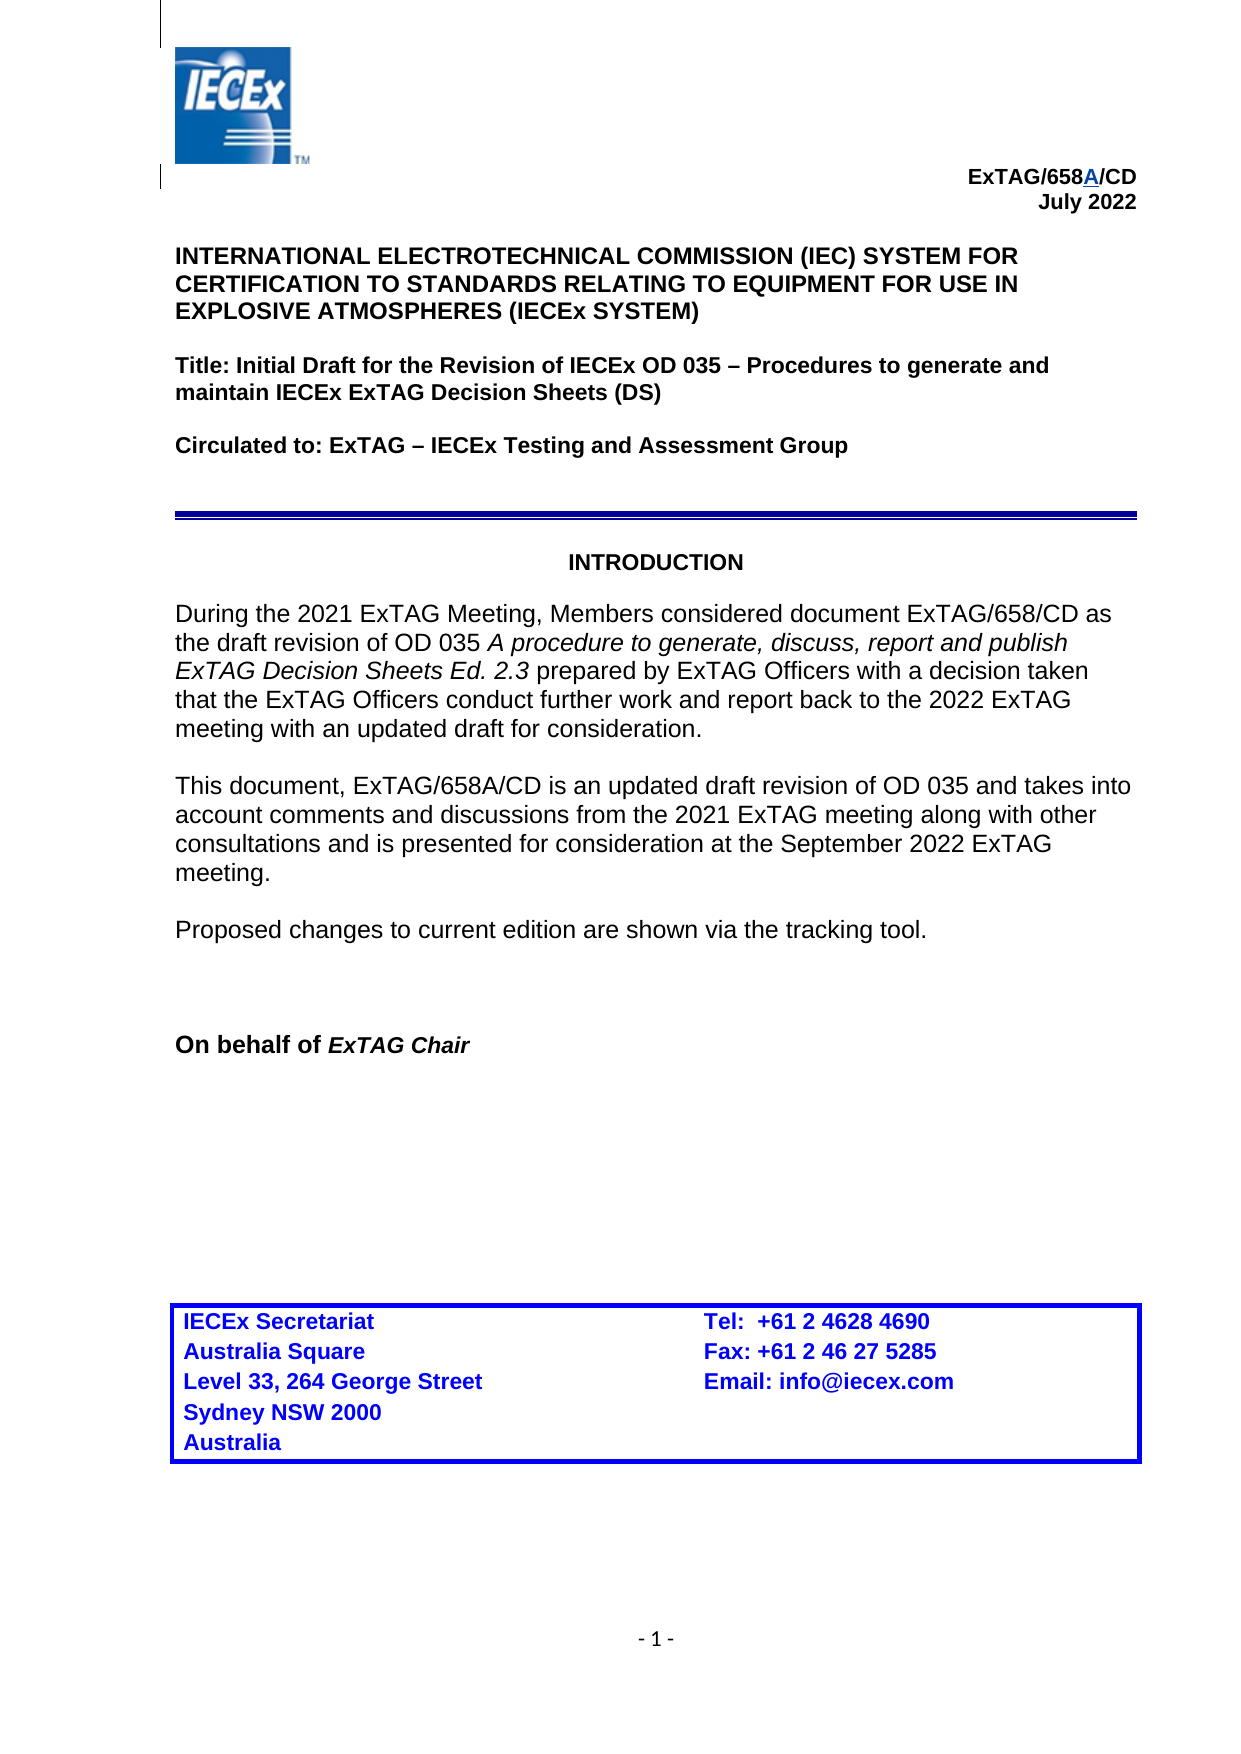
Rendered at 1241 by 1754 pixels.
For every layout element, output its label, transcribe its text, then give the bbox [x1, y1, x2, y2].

table_header Tel: +61 2 4628 4690 Fax: +61 2 46 27 5285 Email: info@iecex.com [623, 1308, 1137, 1459]
text INTRODUCTION [175, 548, 1137, 575]
text This document, ExTAG/658A/CD is an updated draft revision of OD 035 and takes into account comments and discussions from the 2021 ExTAG meeting along with other consultations and is presented for consideration at the September 2022 ExTAG meeting. [175, 771, 1137, 886]
table_header IECEx Secretariat Australia Square Level 33, 264 George Street Sydney NSW 2000 Australia [174, 1308, 623, 1459]
picture [175, 47, 310, 164]
text INTERNATIONAL ELECTROTECHNICAL COMMISSION (IEC) SYSTEM FOR CERTIFICATION TO STANDARDS RELATING TO EQUIPMENT FOR USE IN EXPLOSIVE ATMOSPHERES (IECEx SYSTEM) [175, 242, 1137, 325]
text Proposed changes to current edition are shown via the tracking tool. [175, 915, 1137, 944]
text Circulated to: ExTAG – IECEx Testing and Assessment Group [175, 432, 1137, 458]
text On behalf of ExTAG Chair [175, 1030, 1137, 1059]
text Title: Initial Draft for the Revision of IECEx OD 035 – Procedures to generate and maintain IECEx ExTAG Decision Sheets (DS) [175, 352, 1137, 405]
text During the 2021 ExTAG Meeting, Members considered document ExTAG/658/CD as the draft revision of OD 035 A procedure to generate, discuss, report and publish ExTAG Decision Sheets Ed. 2.3 prepared by ExTAG Officers with a decision taken that the ExTAG Officers conduct further work and report back to the 2022 ExTAG meeting with an updated draft for consideration. [175, 599, 1137, 742]
